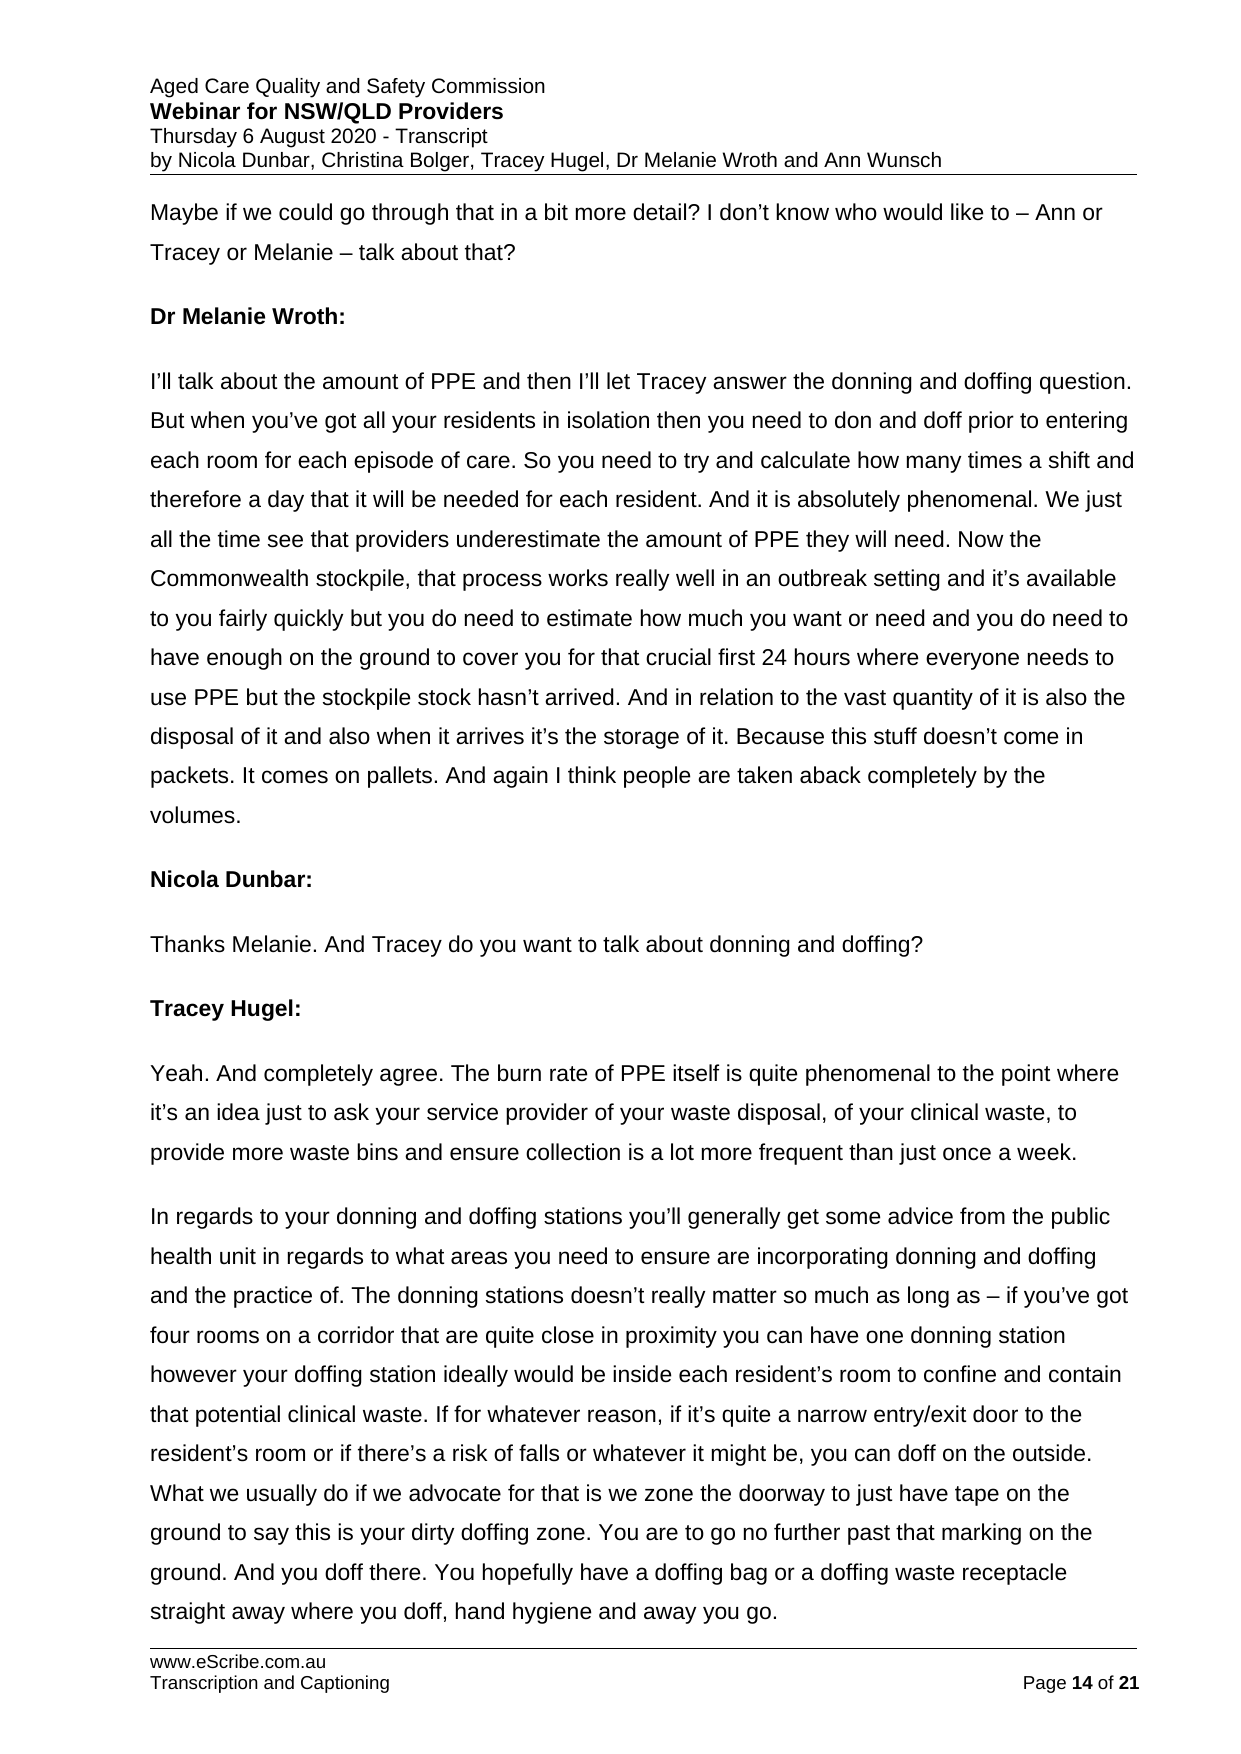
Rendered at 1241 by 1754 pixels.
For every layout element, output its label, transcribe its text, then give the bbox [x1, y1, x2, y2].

text Dr Melanie Wroth: [150, 303, 1137, 329]
text Yeah. And completely agree. The burn rate of PPE itself is quite phenomenal to the point where it’s an idea just to ask your service provider of your waste disposal, of your clinical waste, to provide more waste bins and ensure collection is a lot more frequent than just once a week. [150, 1060, 1137, 1165]
text Tracey Hugel: [150, 995, 1137, 1022]
text I’ll talk about the amount of PPE and then I’ll let Tracey answer the donning and doffing question. But when you’ve got all your residents in isolation then you need to don and doff prior to entering each room for each episode of care. So you need to try and calculate how many times a shift and therefore a day that it will be needed for each resident. And it is absolutely phenomenal. We just all the time see that providers underestimate the amount of PPE they will need. Now the Commonwealth stockpile, that process works really well in an outbreak setting and it’s available to you fairly quickly but you do need to estimate how much you want or need and you do need to have enough on the ground to cover you for that crucial first 24 hours where everyone needs to use PPE but the stockpile stock hasn’t arrived. And in relation to the vast quantity of it is also the disposal of it and also when it arrives it’s the storage of it. Because this stuff doesn’t come in packets. It comes on pallets. And again I think people are taken aback completely by the volumes. [150, 368, 1137, 828]
text Nicola Dunbar: [150, 866, 1137, 893]
text Thanks Melanie. And Tracey do you want to talk about donning and doffing? [150, 931, 1137, 957]
text Maybe if we could go through that in a bit more detail? I don’t know who would like to – Ann or Tracey or Melanie – talk about that? [150, 199, 1137, 265]
text In regards to your donning and doffing stations you’ll generally get some advice from the public health unit in regards to what areas you need to ensure are incorporating donning and doffing and the practice of. The donning stations doesn’t really matter so much as long as – if you’ve got four rooms on a corridor that are quite close in proximity you can have one donning station however your doffing station ideally would be inside each resident’s room to confine and contain that potential clinical waste. If for whatever reason, if it’s quite a narrow entry/exit door to the resident’s room or if there’s a risk of falls or whatever it might be, you can doff on the outside. What we usually do if we advocate for that is we zone the doorway to just have tape on the ground to say this is your dirty doffing zone. You are to go no further past that marking on the ground. And you doff there. You hopefully have a doffing bag or a doffing waste receptacle straight away where you doff, hand hygiene and away you go. [150, 1203, 1137, 1624]
